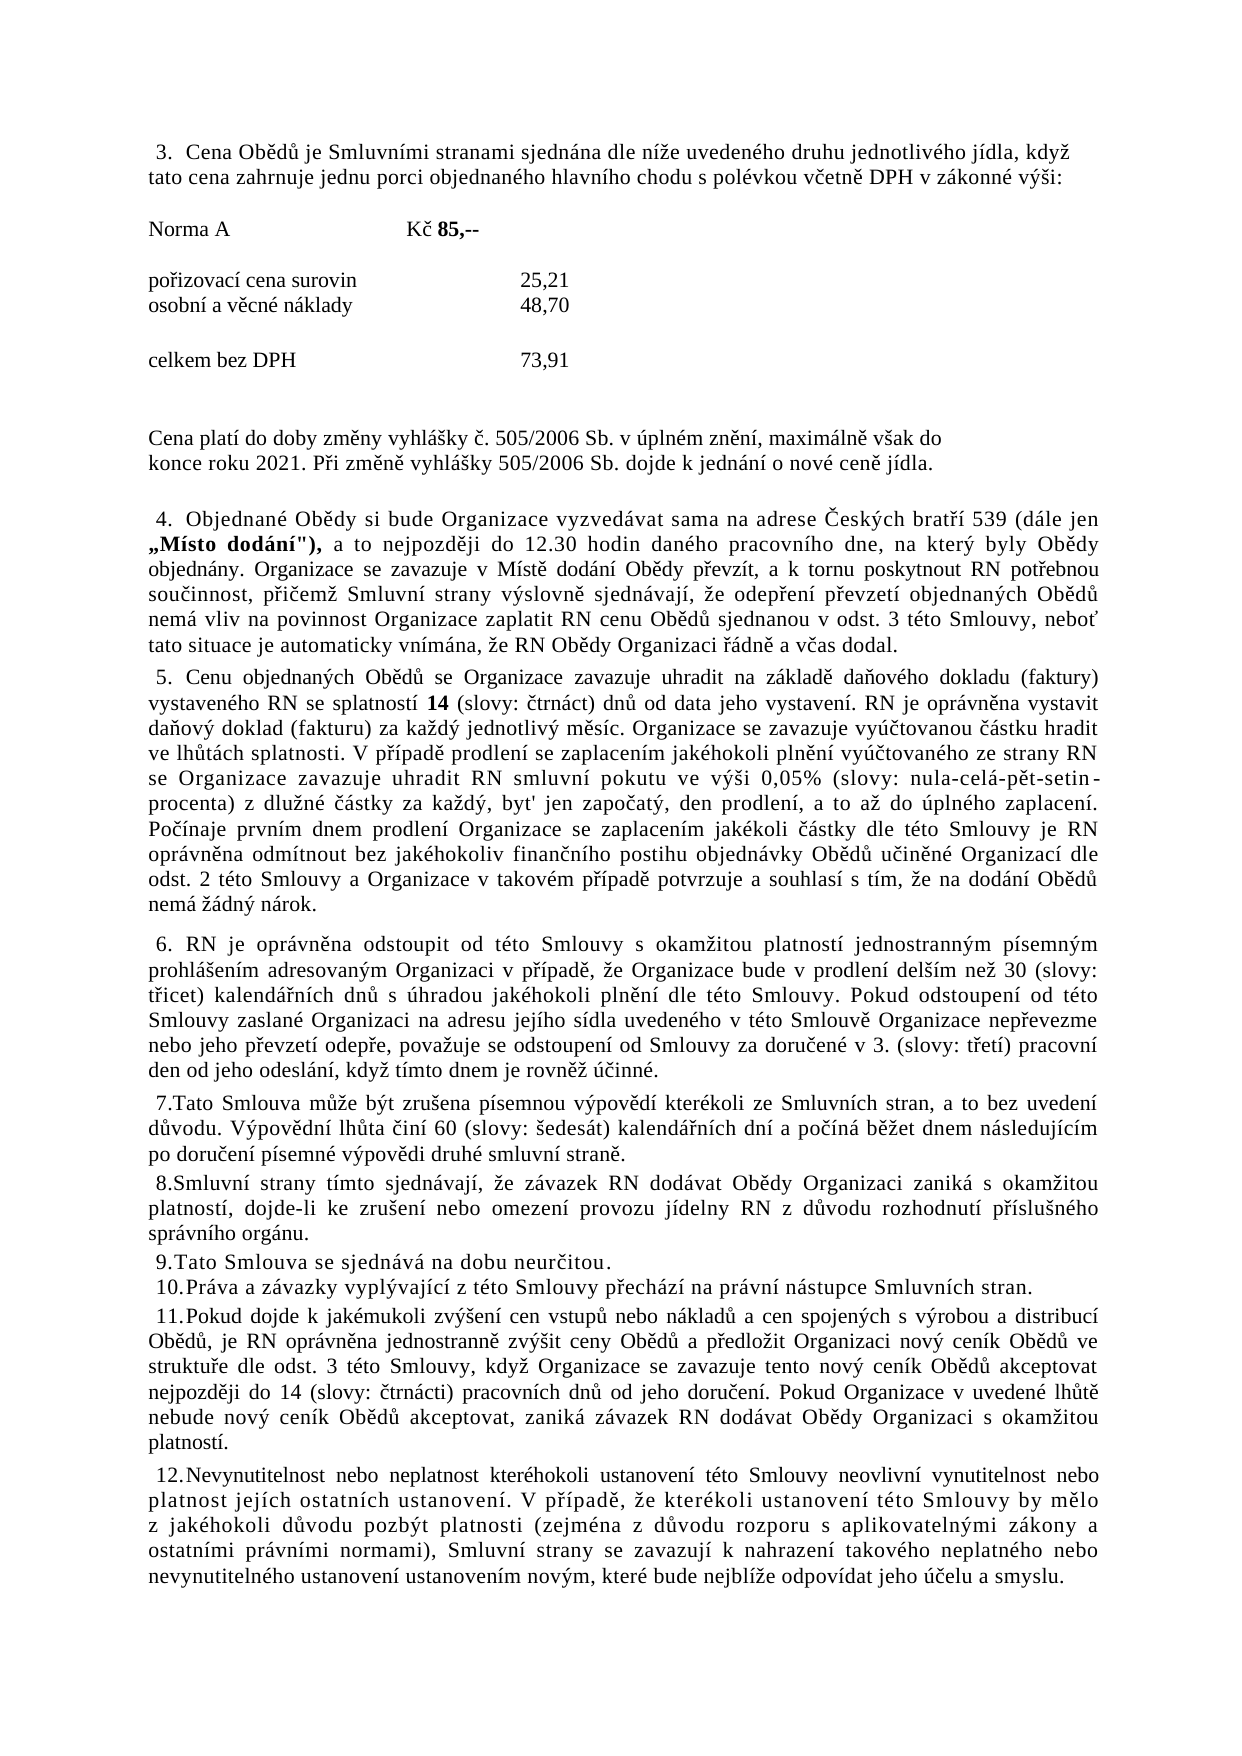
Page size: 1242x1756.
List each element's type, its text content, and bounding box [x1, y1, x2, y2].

list Práva a závazky vyplývající z této Smlouvy přechází na právní nástupce Smluvních stran. [148, 1274, 1100, 1299]
list Cena Obědů je Smluvními stranami sjednána dle níže uvedeného druhu jednotlivého jídla, když tato cena zahrnuje jednu porci objednaného hlavního chodu s polévkou včetně DPH v zákonné výši: [148, 139, 1100, 189]
text celkem bez DPH 73,91 [148, 347, 1100, 373]
text pořizovací cena surovin 25,21 [148, 267, 1100, 292]
list Tato Smlouva se sjednává na dobu neurčitou. [148, 1249, 1100, 1274]
list Cenu objednaných Obědů se Organizace zavazuje uhradit na základě daňového dokladu (faktury) vystaveného RN se splatností 14 (slovy: čtrnáct) dnů od data jeho vystavení. RN je oprávněna vystavit daňový doklad (fakturu) za každý jednotlivý měsíc. Organizace se zavazuje vyúčtovanou částku hradit ve lhůtách splatnosti. V případě prodlení se zaplacením jakéhokoli plnění vyúčtovaného ze strany RN se Organizace zavazuje uhradit RN smluvní pokutu ve výši 0,05% (slovy: nula-celá-pět-setinprocenta) z dlužné částky za každý, byt' jen započatý, den prodlení, a to až do úplného zaplacení. Počínaje prvním dnem prodlení Organizace se zaplacením jakékoli částky dle této Smlouvy je RN oprávněna odmítnout bez jakéhokoliv finančního postihu objednávky Obědů učiněné Organizací dle odst. 2 této Smlouvy a Organizace v takovém případě potvrzuje a souhlasí s tím, že na dodání Obědů nemá žádný nárok. [148, 664, 1100, 916]
list Tato Smlouva může být zrušena písemnou výpovědí kterékoli ze Smluvních stran, a to bez uvedení důvodu. Výpovědní lhůta činí 60 (slovy: šedesát) kalendářních dní a počíná běžet dnem následujícím po doručení písemné výpovědi druhé smluvní straně. [148, 1090, 1100, 1166]
list Objednané Obědy si bude Organizace vyzvedávat sama na adrese Českých bratří 539 (dále jen „Místo dodání"), a to nejpozději do 12.30 hodin daného pracovního dne, na který byly Obědy objednány. Organizace se zavazuje v Místě dodání Obědy převzít, a k tornu poskytnout RN potřebnou součinnost, přičemž Smluvní strany výslovně sjednávají, že odepření převzetí objednaných Obědů nemá vliv na povinnost Organizace zaplatit RN cenu Obědů sjednanou v odst. 3 této Smlouvy, neboť tato situace je automaticky vnímána, že RN Obědy Organizaci řádně a včas dodal. [148, 506, 1100, 657]
list Pokud dojde k jakémukoli zvýšení cen vstupů nebo nákladů a cen spojených s výrobou a distribucí Obědů, je RN oprávněna jednostranně zvýšit ceny Obědů a předložit Organizaci nový ceník Obědů ve struktuře dle odst. 3 této Smlouvy, když Organizace se zavazuje tento nový ceník Obědů akceptovat nejpozději do 14 (slovy: čtrnácti) pracovních dnů od jeho doručení. Pokud Organizace v uvedené lhůtě nebude nový ceník Obědů akceptovat, zaniká závazek RN dodávat Obědy Organizaci s okamžitou platností. [148, 1303, 1100, 1454]
list Smluvní strany tímto sjednávají, že závazek RN dodávat Obědy Organizaci zaniká s okamžitou platností, dojde-li ke zrušení nebo omezení provozu jídelny RN z důvodu rozhodnutí příslušného správního orgánu. [148, 1169, 1100, 1245]
list RN je oprávněna odstoupit od této Smlouvy s okamžitou platností jednostranným písemným prohlášením adresovaným Organizaci v případě, že Organizace bude v prodlení delším než 30 (slovy: třicet) kalendářních dnů s úhradou jakéhokoli plnění dle této Smlouvy. Pokud odstoupení od této Smlouvy zaslané Organizaci na adresu jejího sídla uvedeného v této Smlouvě Organizace nepřevezme nebo jeho převzetí odepře, považuje se odstoupení od Smlouvy za doručené v 3. (slovy: třetí) pracovní den od jeho odeslání, když tímto dnem je rovněž účinné. [148, 931, 1100, 1083]
list Nevynutitelnost nebo neplatnost kteréhokoli ustanovení této Smlouvy neovlivní vynutitelnost nebo platnost jejích ostatních ustanovení. V případě, že kterékoli ustanovení této Smlouvy by mělo z jakéhokoli důvodu pozbýt platnosti (zejména z důvodu rozporu s aplikovatelnými zákony a ostatními právními normami), Smluvní strany se zavazují k nahrazení takového neplatného nebo nevynutitelného ustanovení ustanovením novým, které bude nejblíže odpovídat jeho účelu a smyslu. [148, 1462, 1100, 1588]
text osobní a věcné náklady 48,70 [148, 292, 1100, 317]
text Cena platí do doby změny vyhlášky č. 505/2006 Sb. v úplném znění, maximálně však do konce roku 2021. Při změně vyhlášky 505/2006 Sb. dojde k jednání o nové ceně jídla. [148, 425, 973, 476]
text Norma A Kč 85,-- [148, 216, 1100, 241]
